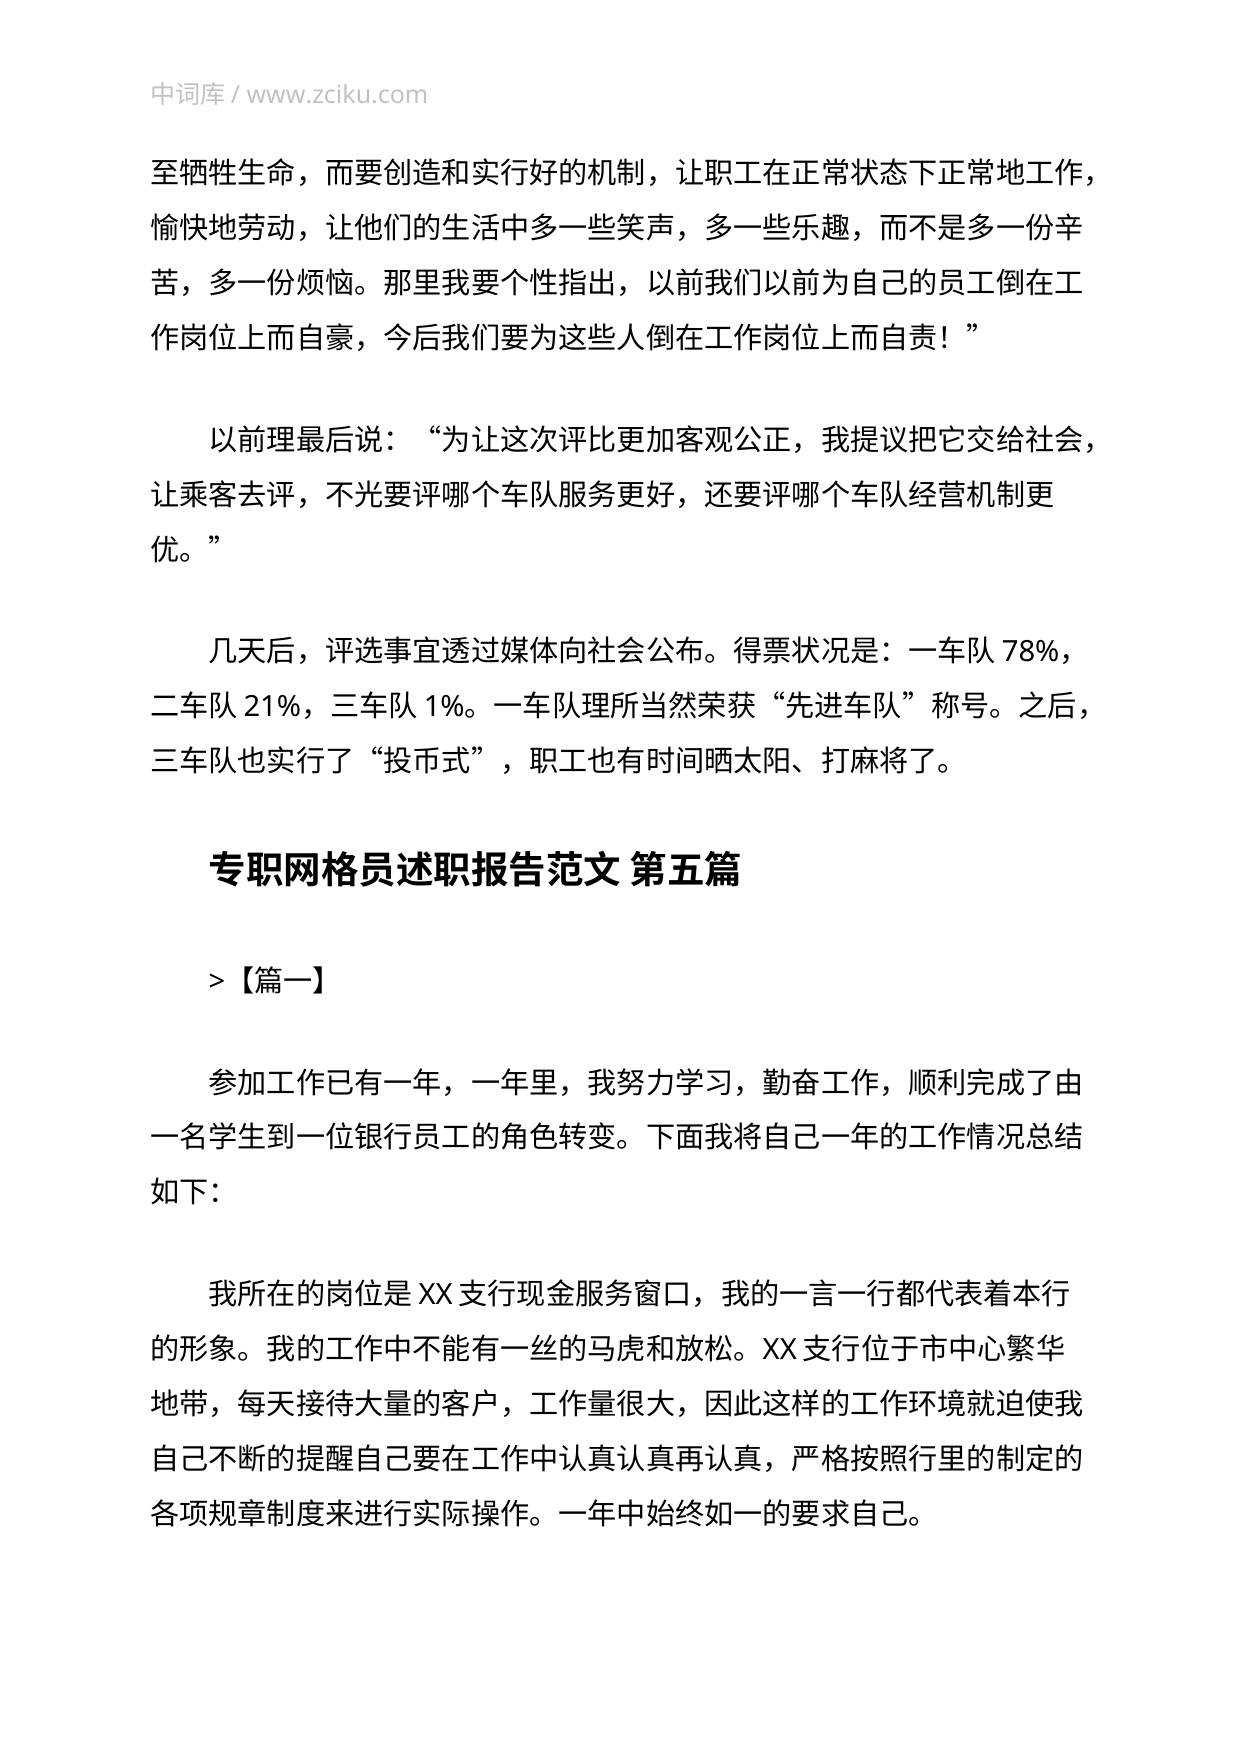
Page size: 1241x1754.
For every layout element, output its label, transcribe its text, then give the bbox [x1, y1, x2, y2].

text 专职网格员述职报告范文 第五篇 [150, 840, 1090, 894]
text >【篇一】 [150, 957, 1090, 999]
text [150, 150, 1090, 357]
text 我所在的岗位是XX支行现金服务窗口，我的一言一行都代表着本行的形象。我的工作中不能有一丝的马虎和放松。XX支行位于市中心繁华地带，每天接待大量的客户，工作量很大，因此这样的工作环境就迫使我自己不断的提醒自己要在工作中认真认真再认真，严格按照行里的制定的各项规章制度来进行实际操作。一年中始终如一的要求自己。 [150, 1271, 1090, 1533]
text 以前理最后说：“为让这次评比更加客观公正，我提议把它交给社会，让乘客去评，不光要评哪个车队服务更好，还要评哪个车队经营机制更优。” [150, 416, 1090, 568]
text 参加工作已有一年，一年里，我努力学习，勤奋工作，顺利完成了由一名学生到一位银行员工的角色转变。下面我将自己一年的工作情况总结如下： [150, 1059, 1090, 1211]
text 几天后，评选事宜透过媒体向社会公布。得票状况是：一车队78%，二车队21%，三车队1%。一车队理所当然荣获“先进车队”称号。之后，三车队也实行了“投币式”，职工也有时间晒太阳、打麻将了。 [150, 628, 1090, 780]
